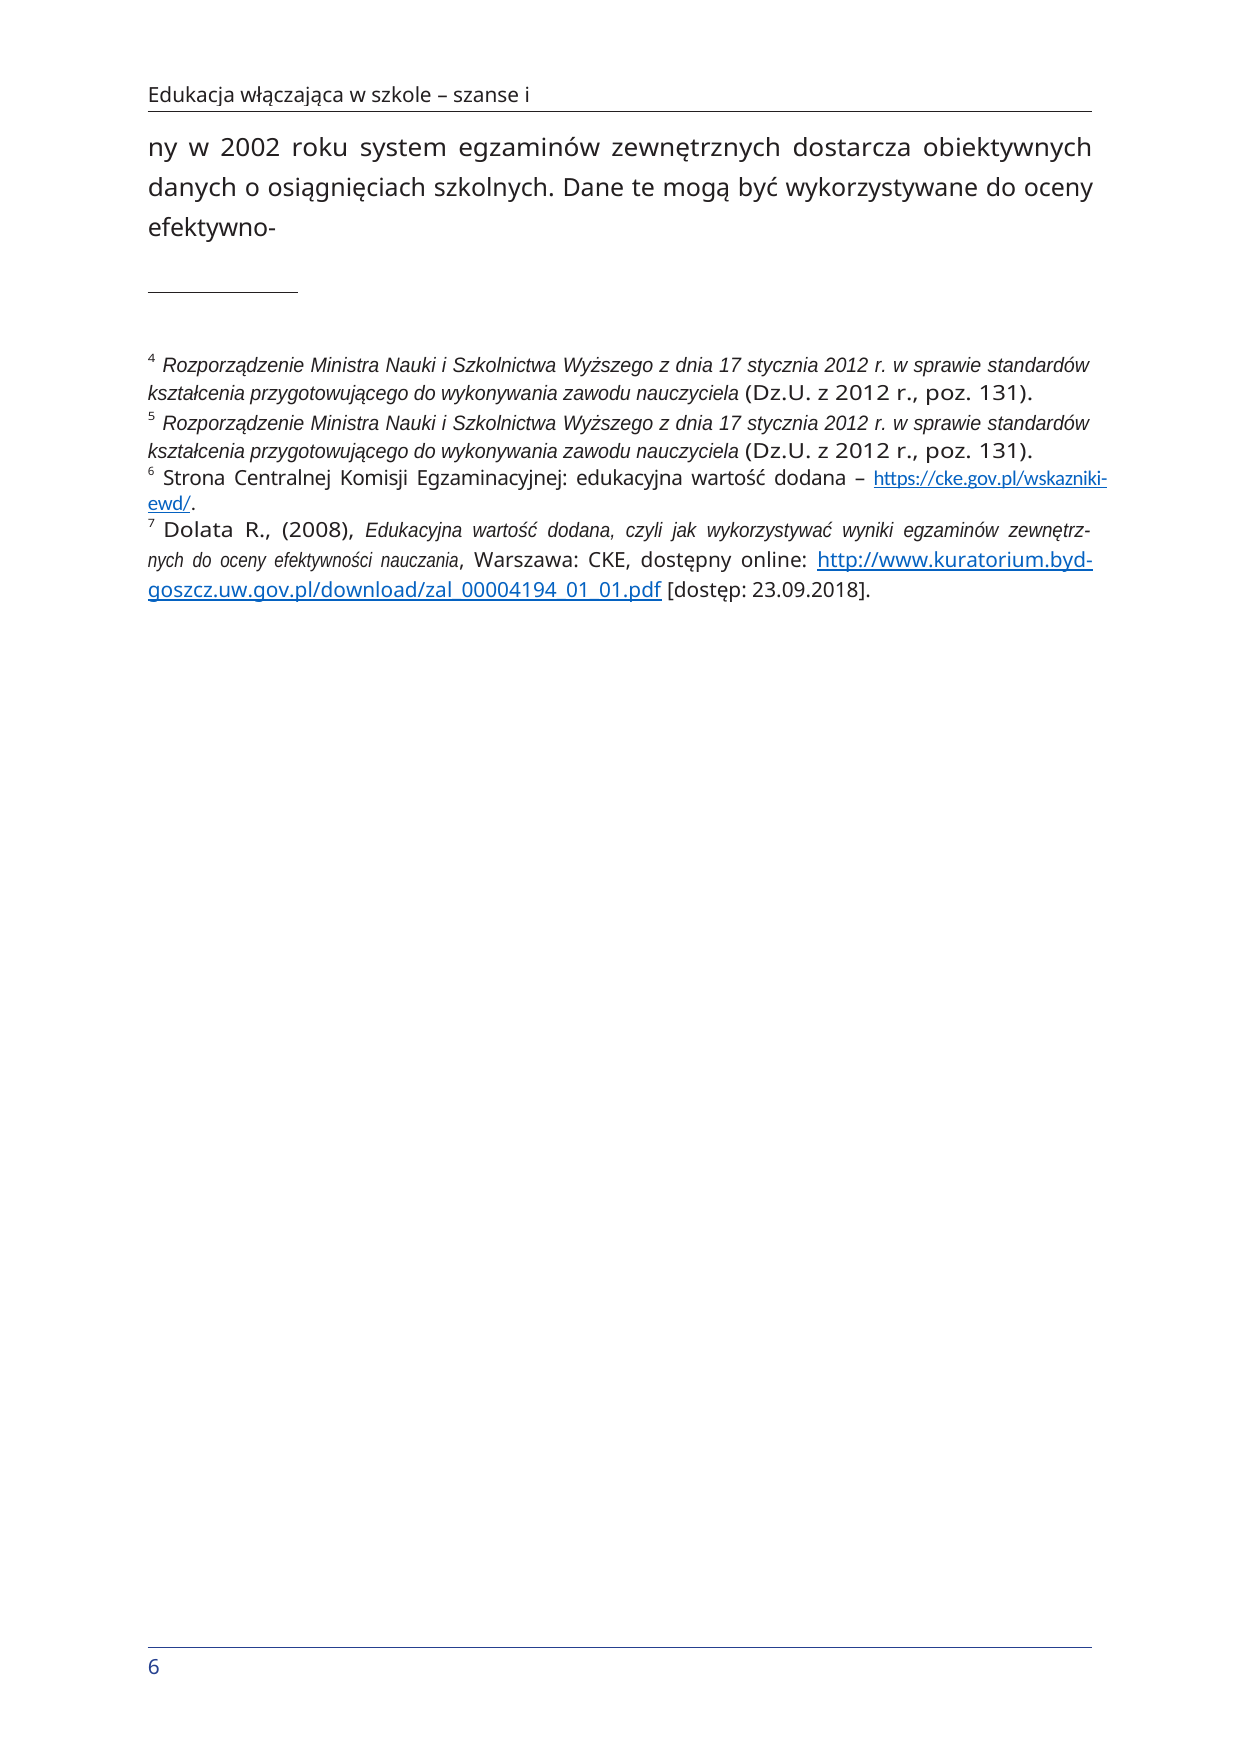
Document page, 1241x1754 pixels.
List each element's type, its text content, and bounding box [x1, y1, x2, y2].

text 6 Strona Centralnej Komisji Egzaminacyjnej: edukacyjna wartość dodana – https://cke.gov.pl/wskazniki-ewd/. [148, 466, 1107, 515]
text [148, 129, 1093, 243]
text 5 Rozporządzenie Ministra Nauki i Szkolnictwa Wyższego z dnia 17 stycznia 2012 r. w sprawie standardów kształcenia przygotowującego do wykonywania zawodu nauczyciela (Dz.U. z 2012 r., poz. 131). [148, 408, 1093, 464]
text 7 Dolata R., (2008), Edukacyjna wartość dodana, czyli jak wykorzystywać wyniki egzaminów zewnętrz- nych do oceny efektywności nauczania, Warszawa: CKE, dostępny online: http://www.kuratorium.byd- goszcz.uw.gov.pl/download/zal_00004194_01_01.pdf [dostęp: 23.09.2018]. [148, 515, 1093, 603]
text 4 Rozporządzenie Ministra Nauki i Szkolnictwa Wyższego z dnia 17 stycznia 2012 r. w sprawie standardów kształcenia przygotowującego do wykonywania zawodu nauczyciela (Dz.U. z 2012 r., poz. 131). [148, 350, 1093, 406]
